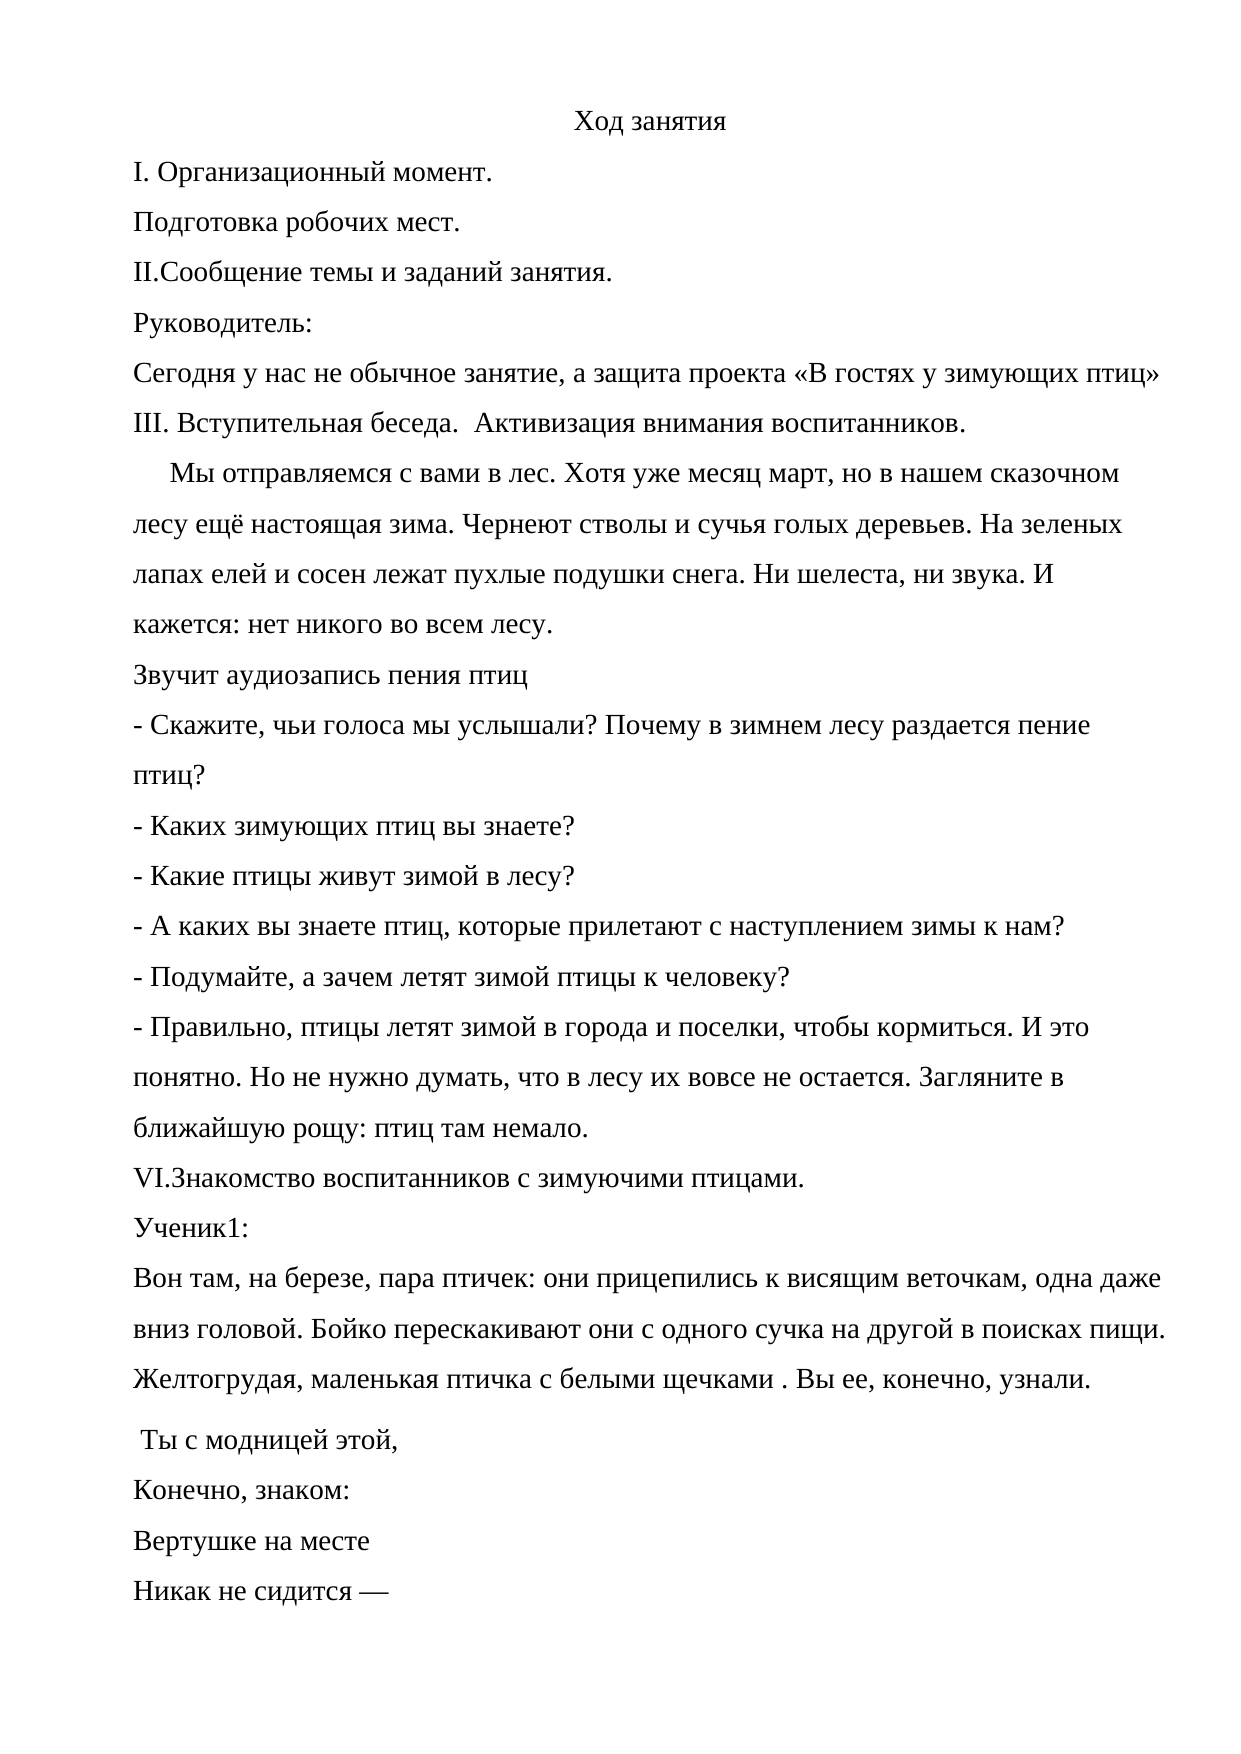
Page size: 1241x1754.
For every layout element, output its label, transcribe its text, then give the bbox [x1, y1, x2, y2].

text - А каких вы знаете птиц, которые прилетают с наступлением зимы к нам? [133, 908, 1166, 942]
text - Какие птицы живут зимой в лесу? [133, 858, 1166, 892]
text ІІІ. Вступительная беседа. Активизация внимания воспитанников. [133, 405, 1166, 439]
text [133, 1422, 1167, 1606]
text Ход занятия [133, 103, 1166, 137]
text Руководитель: [133, 305, 1166, 338]
text Подготовка робочих мест. [133, 204, 1166, 238]
text Мы отправляемся с вами в лес. Хотя уже месяц март, но в нашем сказочном лесу ещё настоящая зима. Чернеют стволы и сучья голых деревьев. На зеленых лапах елей и сосен лежат пухлые подушки снега. Ни шелеста, ни звука. И кажется: нет никого во всем лесу. [133, 456, 1166, 640]
text - Каких зимующих птиц вы знаете? [133, 808, 1166, 841]
text - Подумайте, а зачем летят зимой птицы к человеку? [133, 959, 1166, 992]
text - Правильно, птицы летят зимой в города и поселки, чтобы кормиться. И это понятно. Но не нужно думать, что в лесу их вовсе не остается. Загляните в ближайшую рощу: птиц там немало. [133, 1009, 1166, 1143]
text Сегодня у нас не обычное занятие, а защита проекта «В гостях у зимующих птиц» [133, 355, 1166, 388]
text Звучит аудиозапись пения птиц [133, 657, 1166, 690]
text - Скажите, чьи голоса мы услышали? Почему в зимнем лесу раздается пение птиц? [133, 707, 1166, 791]
text Ученик1: [133, 1210, 1166, 1244]
text Вон там, на березе, пара птичек: они прицепились к висящим веточкам, одна даже вниз головой. Бойко перескакивают они с одного сучка на другой в поисках пищи. Желтогрудая, маленькая птичка с белыми щечками . Вы ее, конечно, узнали. [133, 1261, 1166, 1395]
text І. Организационный момент. [133, 154, 1166, 187]
text ІІ.Сообщение темы и заданий занятия. [133, 254, 1166, 288]
text VІ.Знакомство воспитанников с зимуючими птицами. [133, 1160, 1166, 1193]
